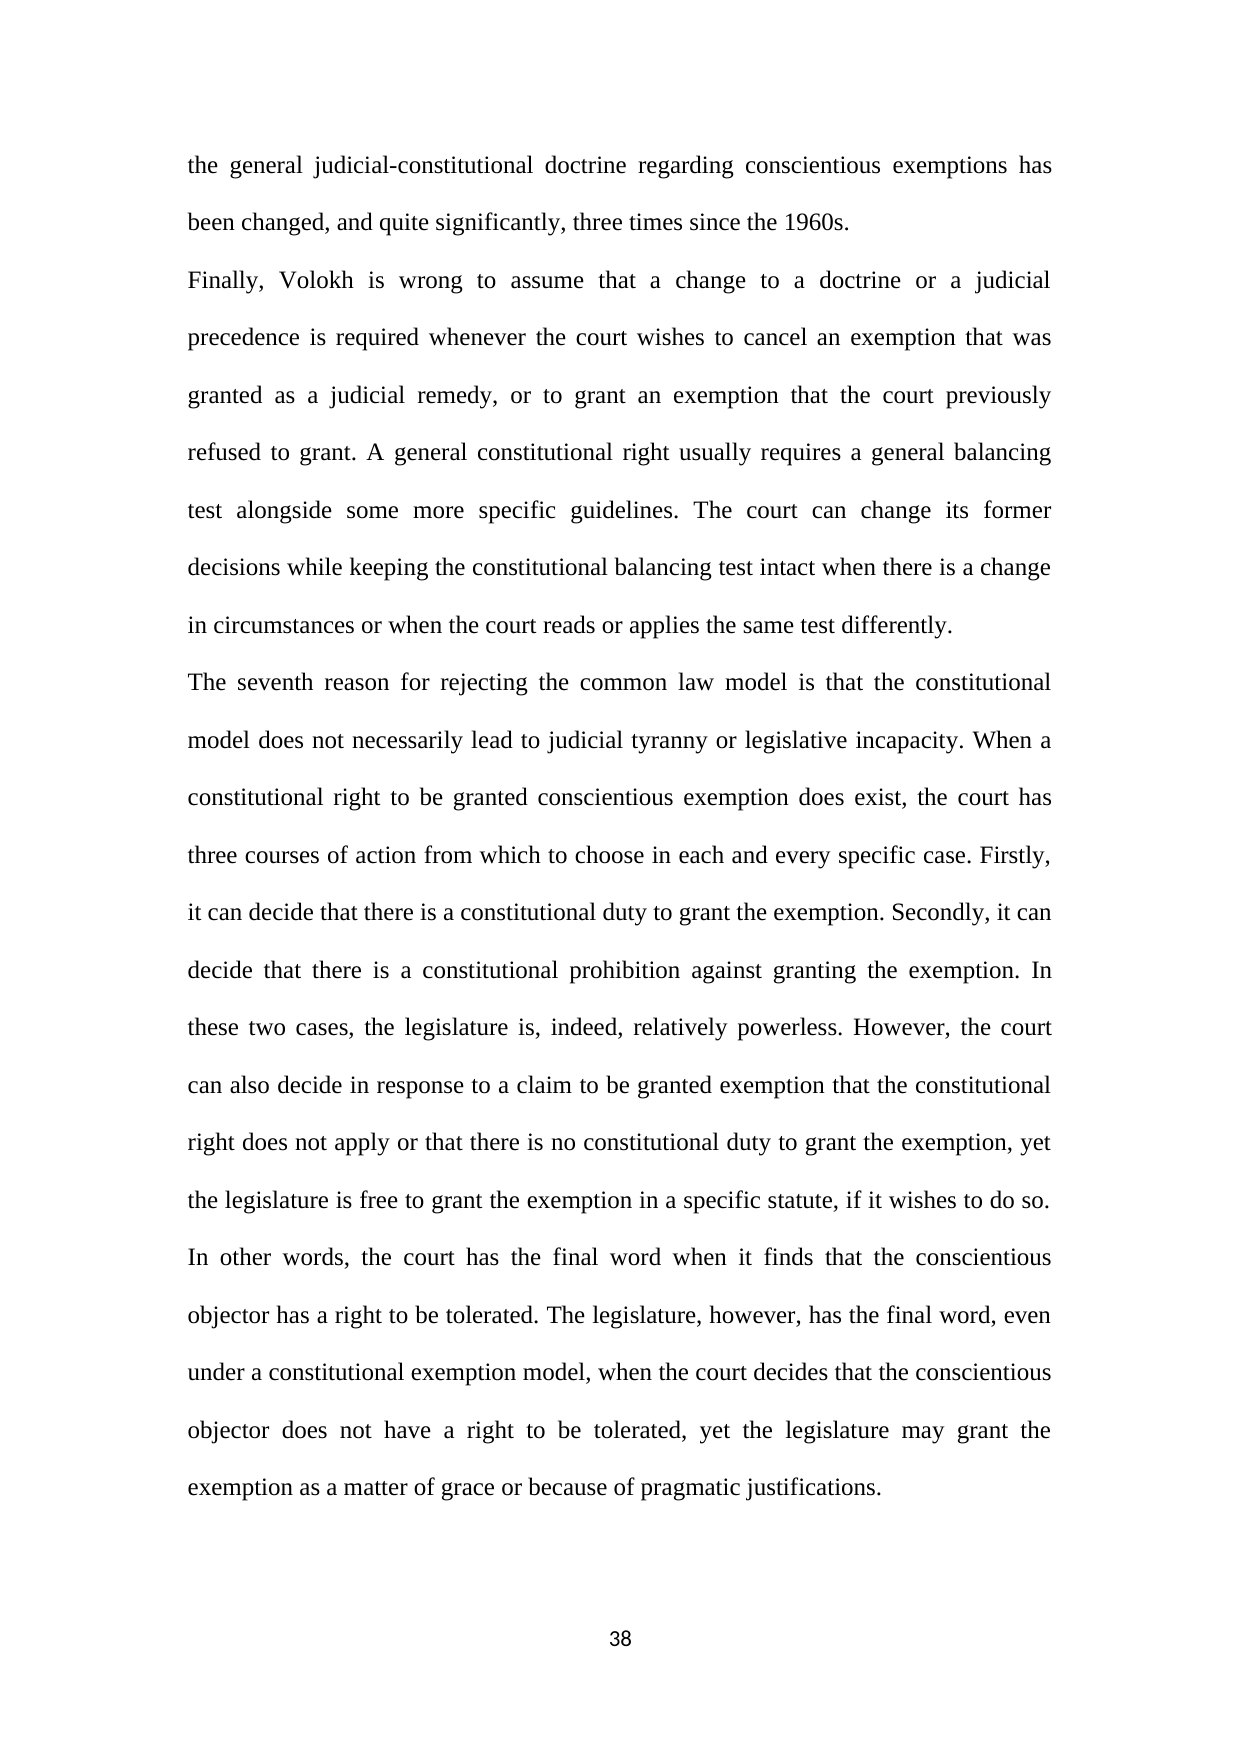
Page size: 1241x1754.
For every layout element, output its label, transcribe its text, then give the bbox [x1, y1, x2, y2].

text The seventh reason for rejecting the common law model is that the constitutional model does not necessarily lead to judicial tyranny or legislative incapacity. When a constitutional right to be granted conscientious exemption does exist, the court has three courses of action from which to choose in each and every specific case. Firstly, it can decide that there is a constitutional duty to grant the exemption. Secondly, it can decide that there is a constitutional prohibition against granting the exemption. In these two cases, the legislature is, indeed, relatively powerless. However, the court can also decide in response to a claim to be granted exemption that the constitutional right does not apply or that there is no constitutional duty to grant the exemption, yet the legislature is free to grant the exemption in a specific statute, if it wishes to do so. In other words, the court has the final word when it finds that the conscientious objector has a right to be tolerated. The legislature, however, has the final word, even under a constitutional exemption model, when the court decides that the conscientious objector does not have a right to be tolerated, yet the legislature may grant the exemption as a matter of grace or because of pragmatic justifications. [187, 667, 1053, 1501]
text Finally, Volokh is wrong to assume that a change to a doctrine or a judicial precedence is required whenever the court wishes to cancel an exemption that was granted as a judicial remedy, or to grant an exemption that the court previously refused to grant. A general constitutional right usually requires a general balancing test alongside some more specific guidelines. The court can change its former decisions while keeping the constitutional balancing test intact when there is a change in circumstances or when the court reads or applies the same test differently. [187, 265, 1053, 639]
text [187, 150, 1053, 236]
